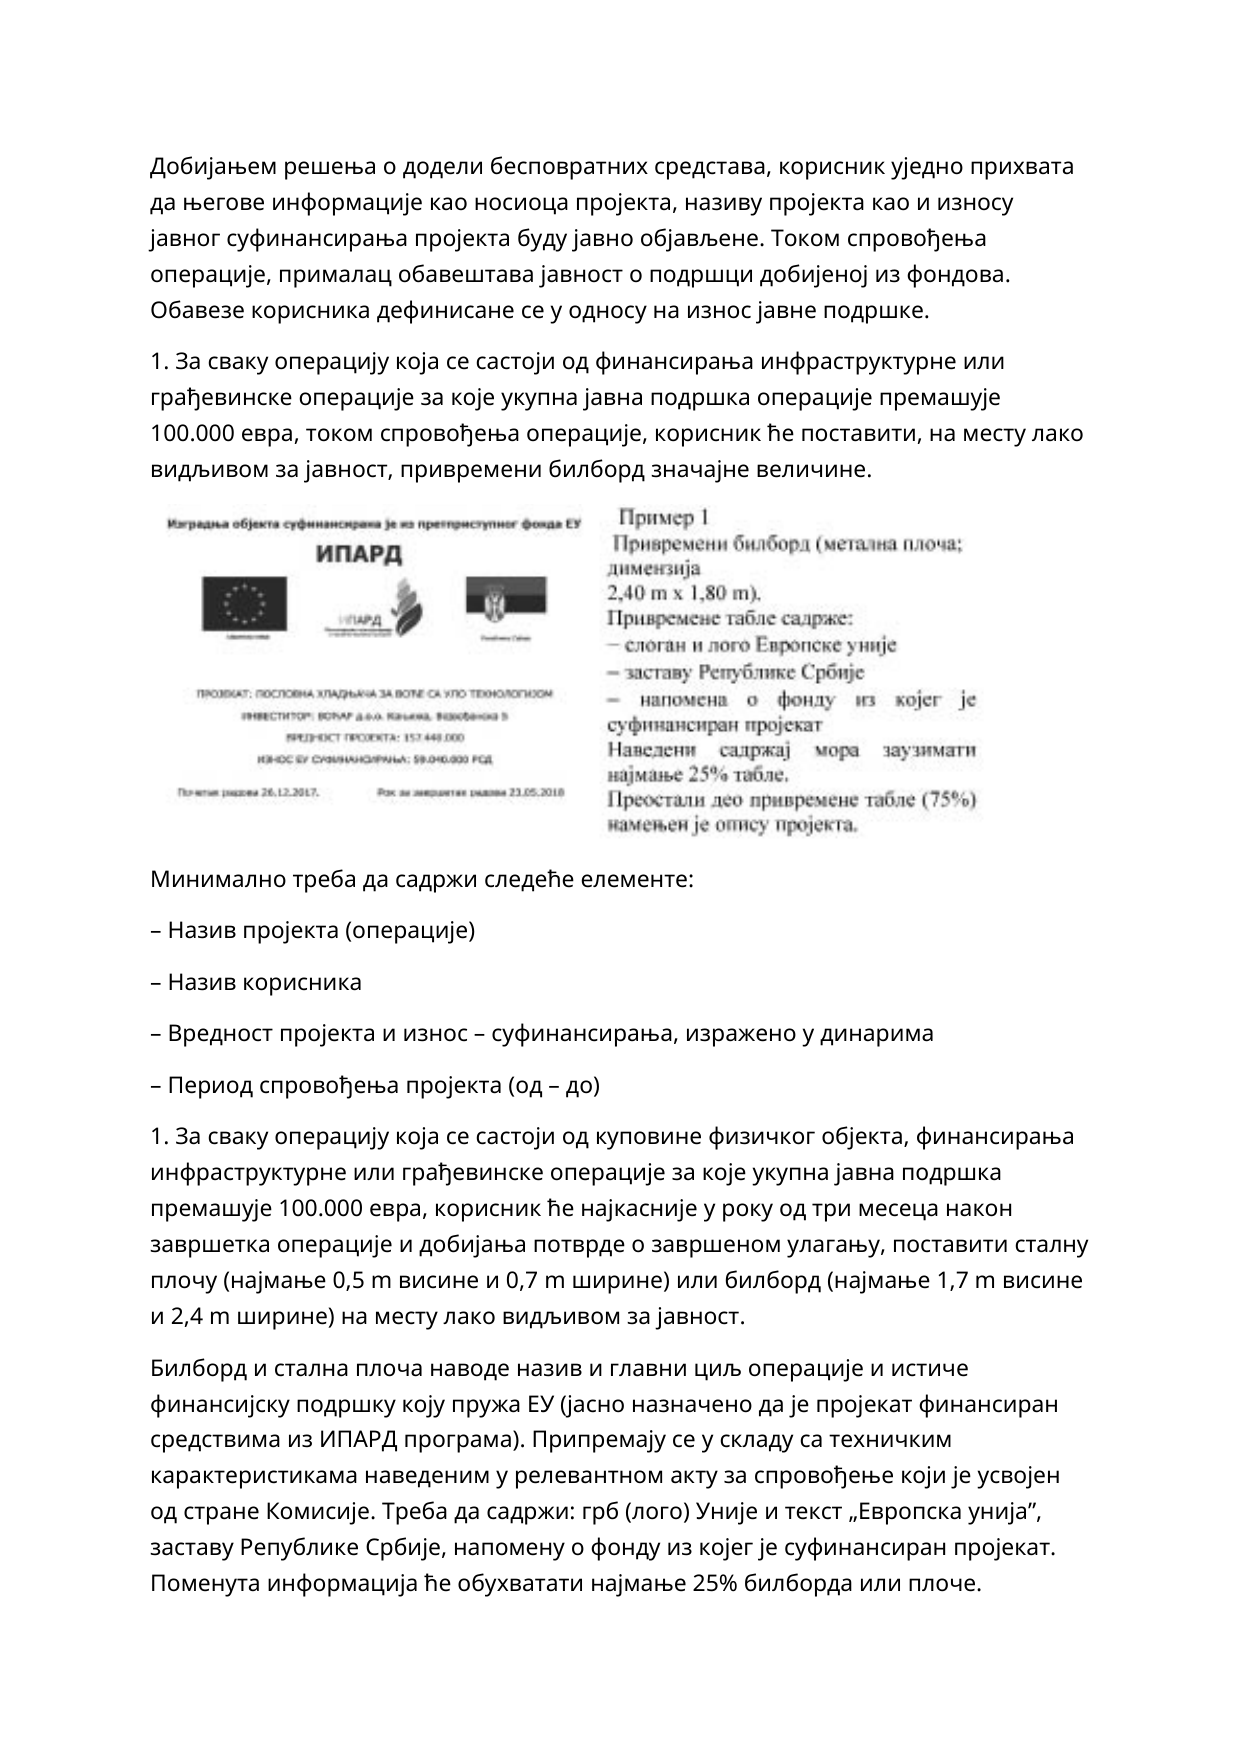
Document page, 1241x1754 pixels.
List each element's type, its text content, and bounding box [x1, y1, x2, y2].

picture [150, 504, 986, 843]
text – Назив пројекта (операције) [150, 914, 1090, 945]
text – Период спровођења пројекта (од – до) [150, 1069, 1090, 1100]
text 1. За сваку операцију која се састоји од куповине физичког објекта, финансирања инфраструктурне или грађевинске операције за које укупна јавна подршка премашује 100.000 евра, корисник ће најкасније у року од три месеца након завршетка операције и добијања потврде о завршеном улагању, поставити сталну плочу (најмање 0,5 m висине и 0,7 m ширине) или билборд (најмање 1,7 m висине и 2,4 m ширине) на месту лако видљивом за јавност. [150, 1120, 1090, 1331]
text Добијањем решења о додели бесповратних средстава, корисник уједно прихвата да његове информације као носиоца пројекта, називу пројекта као и износу јавног суфинансирања пројекта буду јавно објављене. Током спровођења операције, прималац обавештава јавност о подршци добијеној из фондова. Обавезе корисника дефинисане се у односу на износ јавне подршке. [150, 150, 1090, 325]
text – Назив корисника [150, 966, 1090, 997]
text Минимално треба да садржи следеће елементе: [150, 862, 1090, 894]
text – Вредност пројекта и износ – суфинансирања, изражено у динарима [150, 1017, 1090, 1048]
text 1. За сваку операцију која се састоји од финансирања инфраструктурне или грађевинске операције за које укупна јавна подршка операције премашује 100.000 евра, током спровођења операције, корисник ће поставити, на месту лако видљивом за јавност, привремени билборд значајне величине. [150, 345, 1090, 484]
text Билборд и стална плоча наводе назив и главни циљ операције и истиче финансијску подршку коју пружа ЕУ (јасно назначено да је пројекат финансиран средствима из ИПАРД програма). Припремaју се у складу са техничким карактеристикама наведеним у релевантном акту за спровођење који је усвојен од стране Комисије. Треба да садржи: грб (лого) Уније и текст „Европска унија”, заставу Републике Србије, напомену о фонду из којег је суфинансиран пројекат. Поменута информација ће обухватати најмање 25% билборда или плоче. [150, 1352, 1090, 1598]
